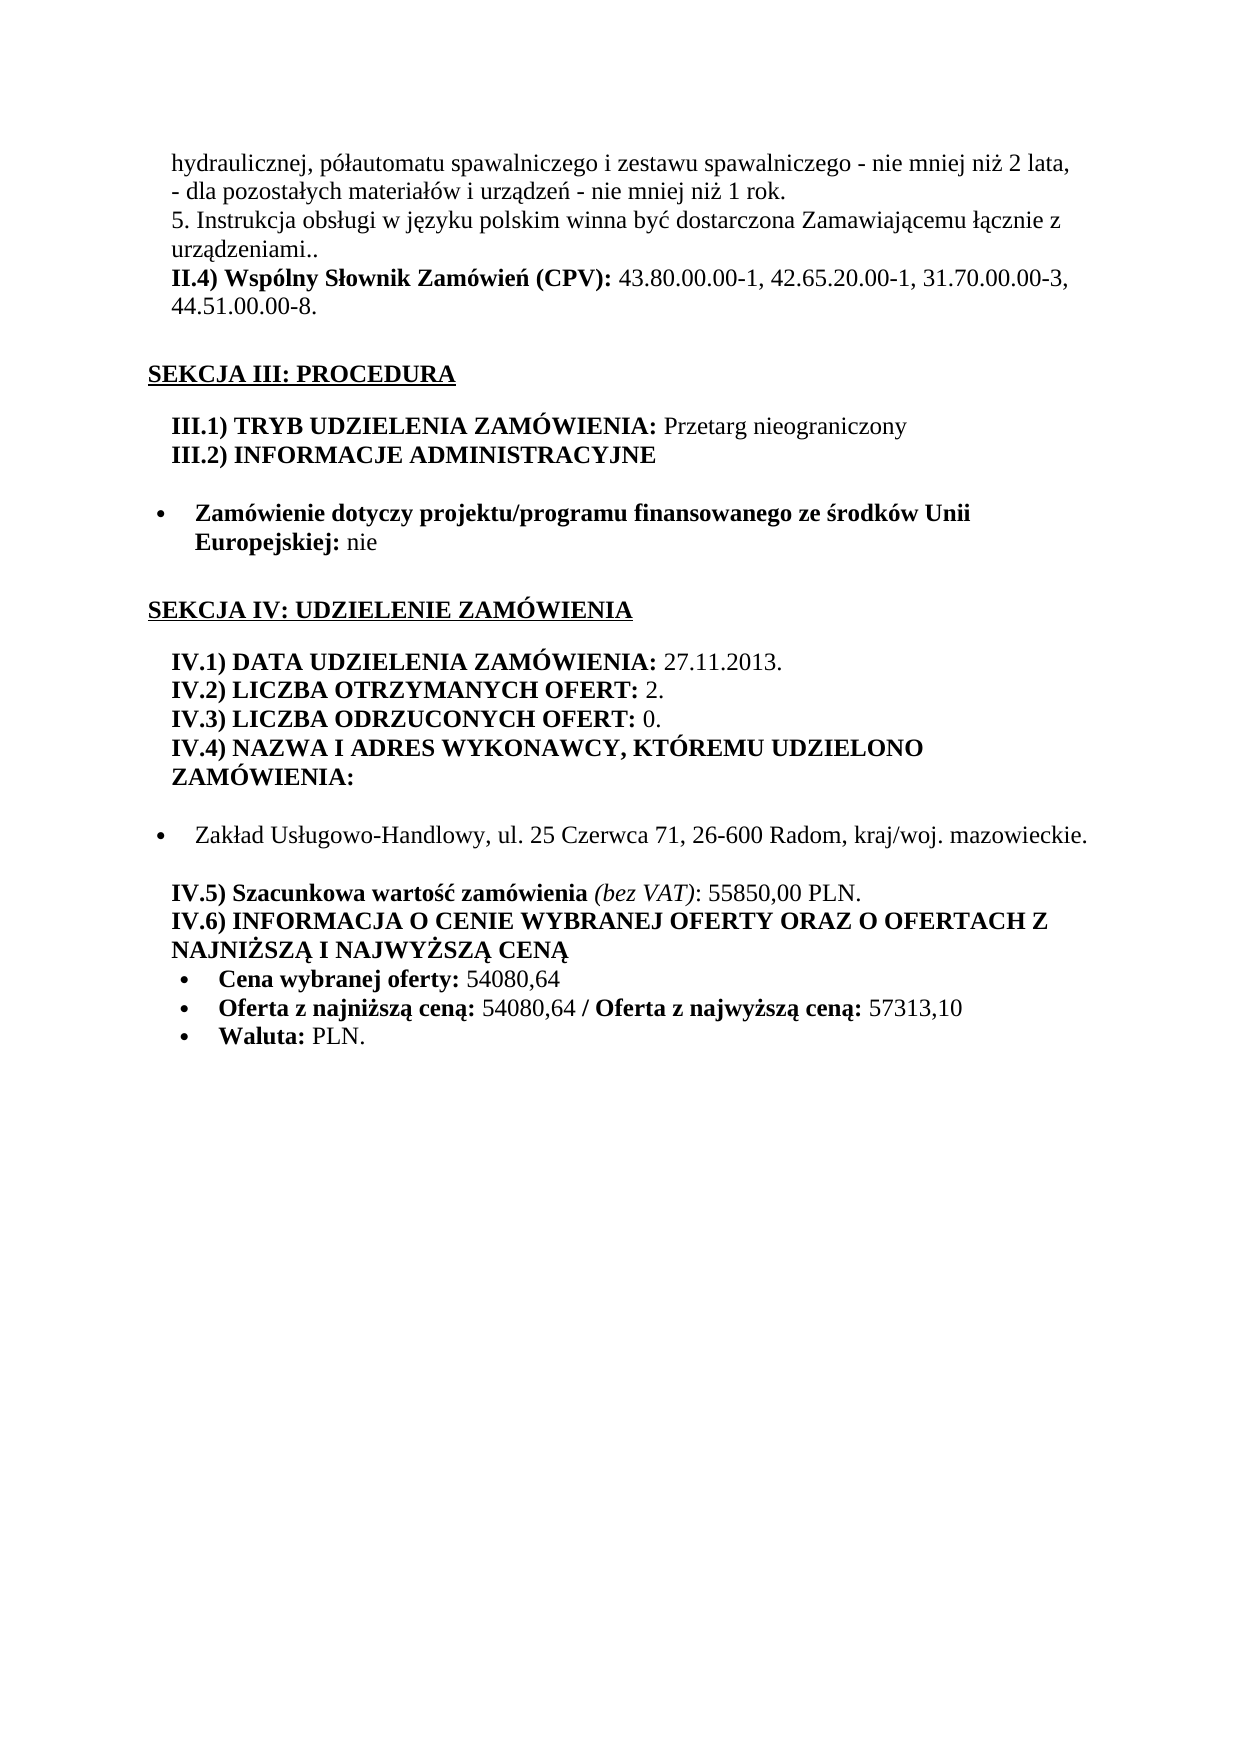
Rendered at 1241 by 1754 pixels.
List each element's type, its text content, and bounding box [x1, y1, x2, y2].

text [171, 148, 1092, 263]
text III.1) TRYB UDZIELENIA ZAMÓWIENIA: Przetarg nieograniczony [171, 411, 1092, 440]
text IV.1) DATA UDZIELENIA ZAMÓWIENIA: 27.11.2013. [171, 647, 1092, 676]
list Waluta: PLN. [181, 1021, 1092, 1050]
text II.4) Wspólny Słownik Zamówień (CPV): 43.80.00.00-1, 42.65.20.00-1, 31.70.00.00-3, 44.51.00.00-8. [171, 263, 1092, 320]
text IV.4) NAZWA I ADRES WYKONAWCY, KTÓREMU UDZIELONO ZAMÓWIENIA: [171, 733, 1092, 791]
list Zakład Usługowo-Handlowy, ul. 25 Czerwca 71, 26-600 Radom, kraj/woj. mazowieckie. [157, 820, 1092, 848]
text IV.2) LICZBA OTRZYMANYCH OFERT: 2. [171, 676, 1092, 704]
list Zamówienie dotyczy projektu/programu finansowanego ze środków Unii Europejskiej: nie [157, 498, 1092, 556]
text IV.6) INFORMACJA O CENIE WYBRANEJ OFERTY ORAZ O OFERTACH Z NAJNIŻSZĄ I NAJWYŻSZĄ CENĄ [171, 906, 1092, 964]
text III.2) INFORMACJE ADMINISTRACYJNE [171, 440, 1092, 469]
text IV.5) Szacunkowa wartość zamówienia (bez VAT): 55850,00 PLN. [171, 878, 1092, 906]
text IV.3) LICZBA ODRZUCONYCH OFERT: 0. [171, 704, 1092, 733]
text SEKCJA III: PROCEDURA [148, 359, 1092, 388]
list Oferta z najniższą ceną: 54080,64 / Oferta z najwyższą ceną: 57313,10 [181, 993, 1092, 1021]
text SEKCJA IV: UDZIELENIE ZAMÓWIENIA [148, 595, 1092, 623]
list Cena wybranej oferty: 54080,64 [181, 964, 1092, 993]
